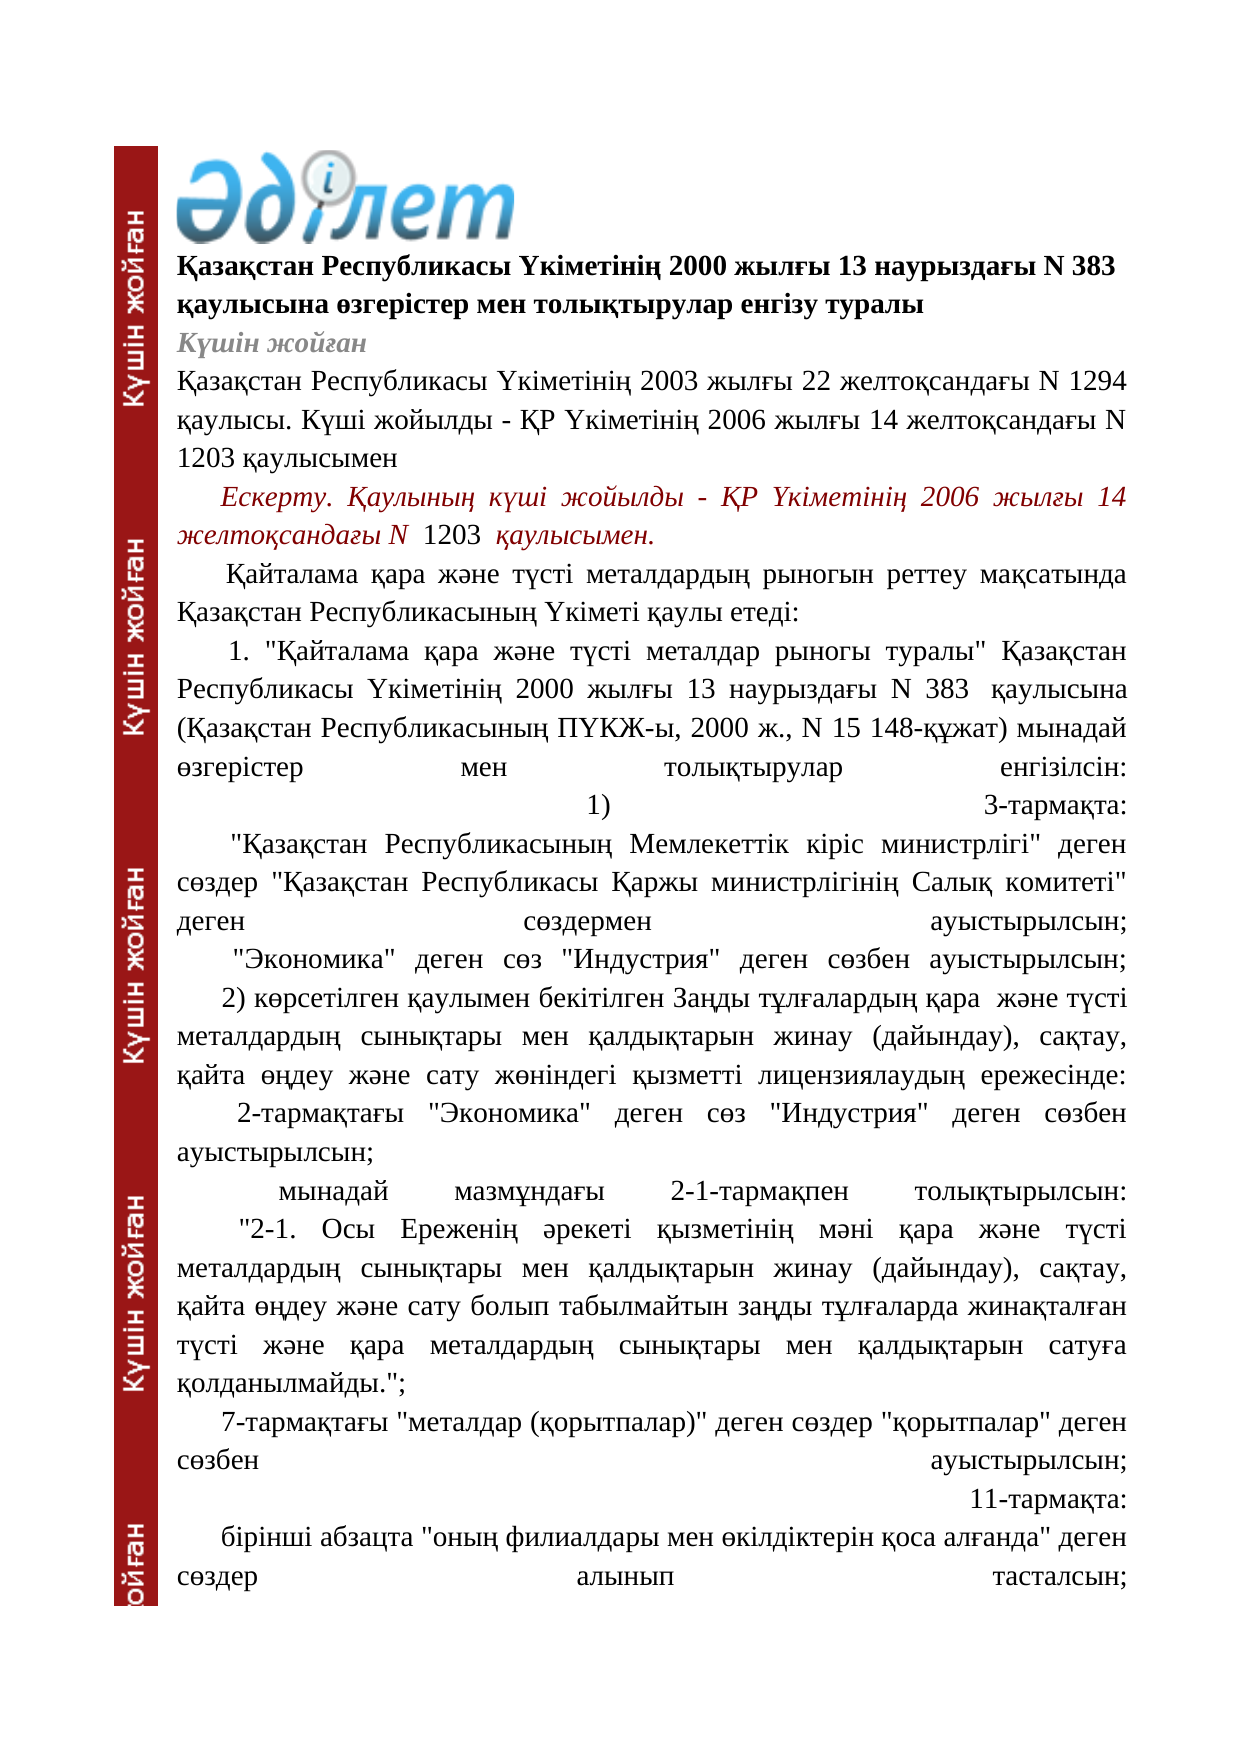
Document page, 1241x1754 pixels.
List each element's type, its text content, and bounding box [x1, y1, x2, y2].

text Қазақстан Республикасы Үкіметінің 2003 жылғы 22 желтоқсандағы N 1294 қаулысы. Күші жойылды - ҚР Үкіметінің 2006 жылғы 14 желтоқсандағы N 1203 қаулысымен [112, 363, 1128, 474]
picture [114, 146, 158, 248]
text Ескерту. Қаулының күші жойылды - ҚР Үкіметінің 2006 жылғы 14 желтоқсандағы N 1203 қаулысымен. [112, 479, 1128, 551]
text Күшін жойған [112, 325, 1128, 358]
picture [114, 358, 158, 363]
picture [114, 628, 158, 633]
picture [114, 1592, 158, 1606]
text Қайталама қара және түстi металдардың рыногын реттеу мақсатында Қазақстан Республикасының Үкiметi қаулы етеді: [112, 556, 1128, 628]
picture [114, 320, 158, 325]
picture [176, 150, 515, 244]
picture [114, 474, 158, 479]
picture [114, 551, 158, 556]
text Қазақстан Республикасы Yкiметiнiң 2000 жылғы 13 наурыздағы N 383 қаулысына өзгерiстер мен толықтырулар енгізу туралы [112, 248, 1128, 320]
